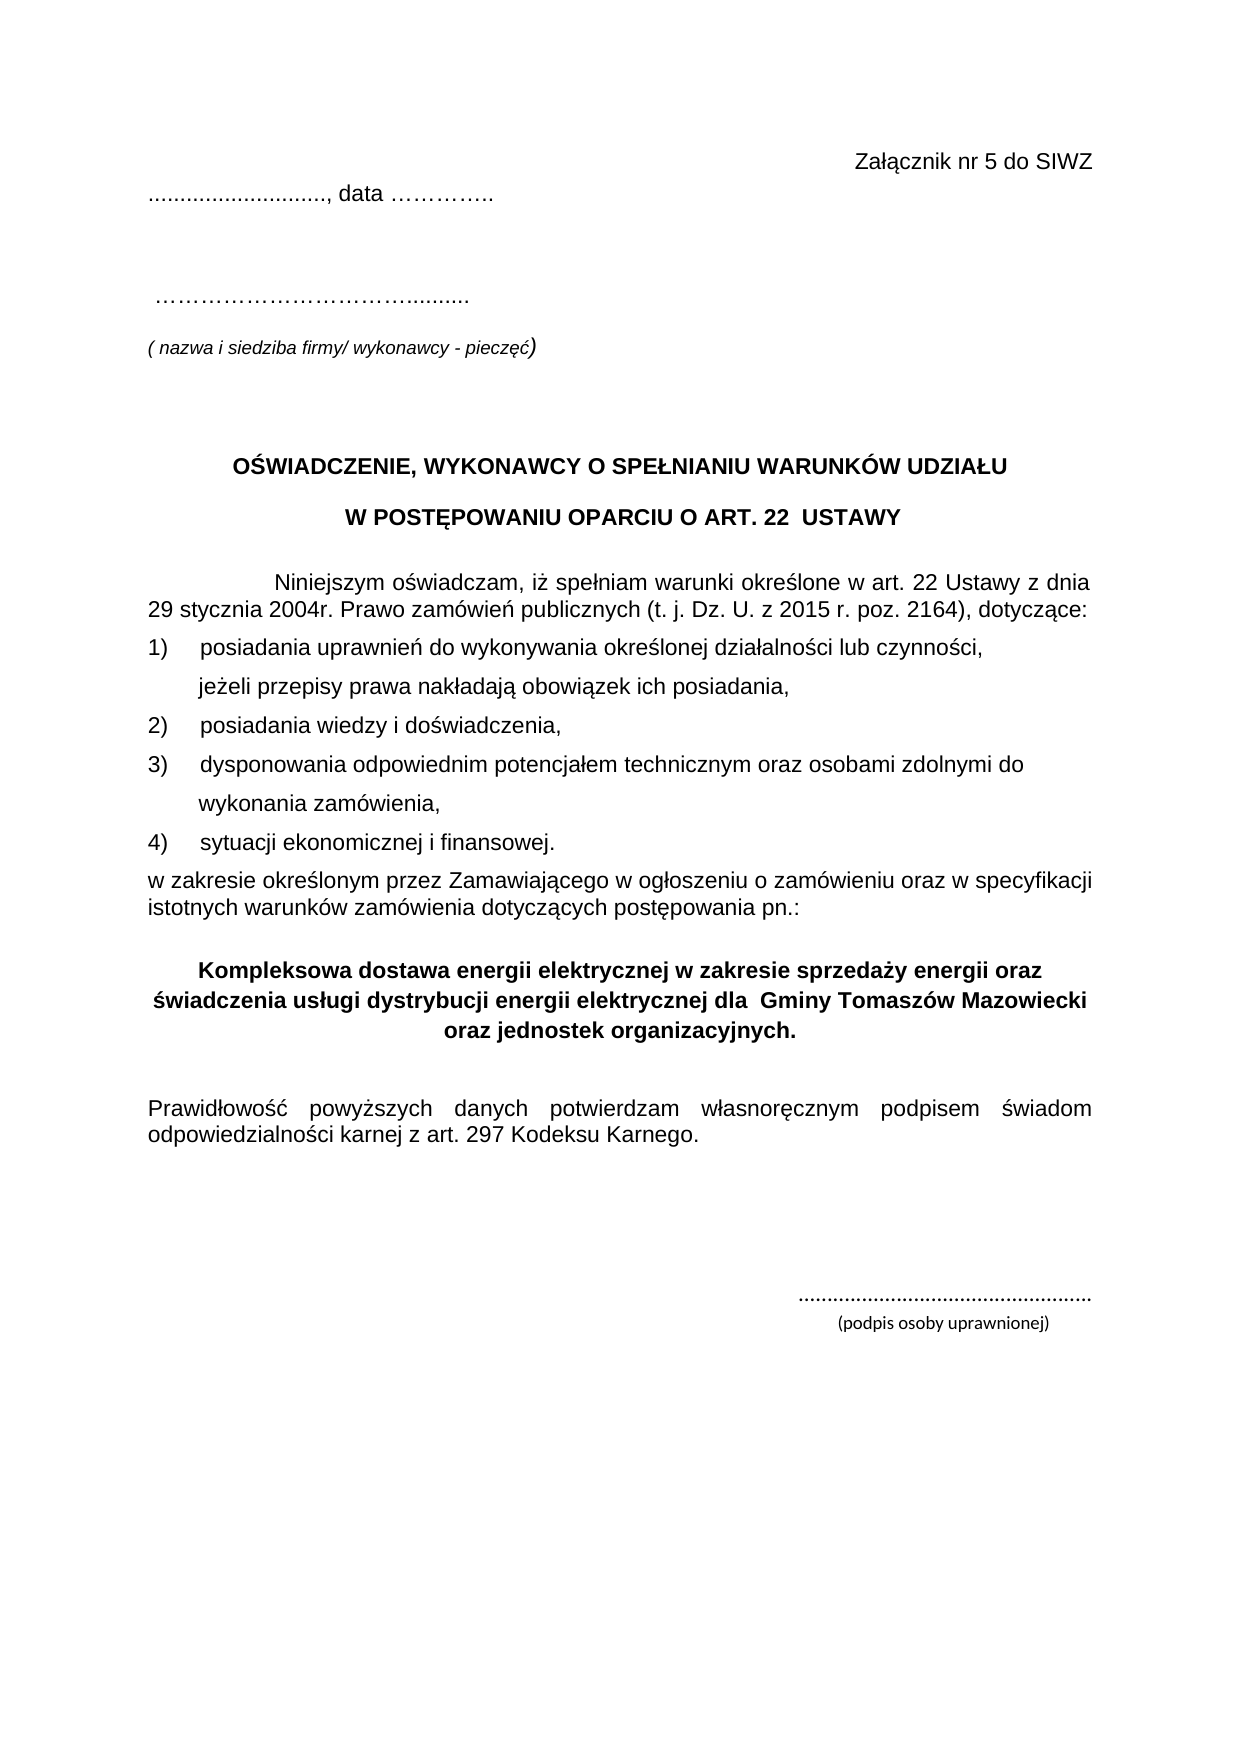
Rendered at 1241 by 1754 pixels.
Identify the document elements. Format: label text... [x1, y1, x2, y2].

text ............................, data ………….. [148, 180, 1093, 207]
text jeżeli przepisy prawa nakładają obowiązek ich posiadania, [148, 673, 1093, 699]
text Prawidłowość powyższych danych potwierdzam własnoręcznym podpisem świadom odpowiedzialności karnej z art. 297 Kodeksu Karnego. [148, 1094, 1093, 1147]
text Niniejszym oświadczam, iż spełniam warunki określone w art. 22 Ustawy z dnia 29 stycznia 2004r. Prawo zamówień publicznych (t. j. Dz. U. z 2015 r. poz. 2164), dotyczące: [148, 569, 1093, 622]
text Kompleksowa dostawa energii elektrycznej w zakresie sprzedaży energii oraz świadczenia usługi dystrybucji energii elektrycznej dla Gminy Tomaszów Mazowiecki oraz jednostek organizacyjnych. [148, 957, 1093, 1043]
text 3) dysponowania odpowiednim potencjałem technicznym oraz osobami zdolnymi do [148, 751, 1093, 777]
text 4) sytuacji ekonomicznej i finansowej. [148, 829, 1093, 855]
text W POSTĘPOWANIU OPARCIU O ART. 22 USTAWY [148, 504, 1093, 530]
text OŚWIADCZENIE, WYKONAWCY O SPEŁNIANIU WARUNKÓW UDZIAŁU [148, 453, 1093, 479]
subtitle Załącznik nr 5 do SIWZ [148, 148, 1093, 174]
text 2) posiadania wiedzy i doświadczenia, [148, 712, 1093, 738]
text …………………………….......... [148, 282, 1093, 309]
text ................................................... [148, 1279, 1093, 1307]
text 1) posiadania uprawnień do wykonywania określonej działalności lub czynności, [148, 634, 1093, 661]
text w zakresie określonym przez Zamawiającego w ogłoszeniu o zamówieniu oraz w specyfikacji istotnych warunków zamówienia dotyczących postępowania pn.: [148, 867, 1093, 920]
text ( nazwa i siedziba firmy/ wykonawcy - pieczęć) [148, 333, 1093, 360]
text (podpis osoby uprawnionej) [148, 1311, 1093, 1334]
text wykonania zamówienia, [148, 790, 1093, 816]
